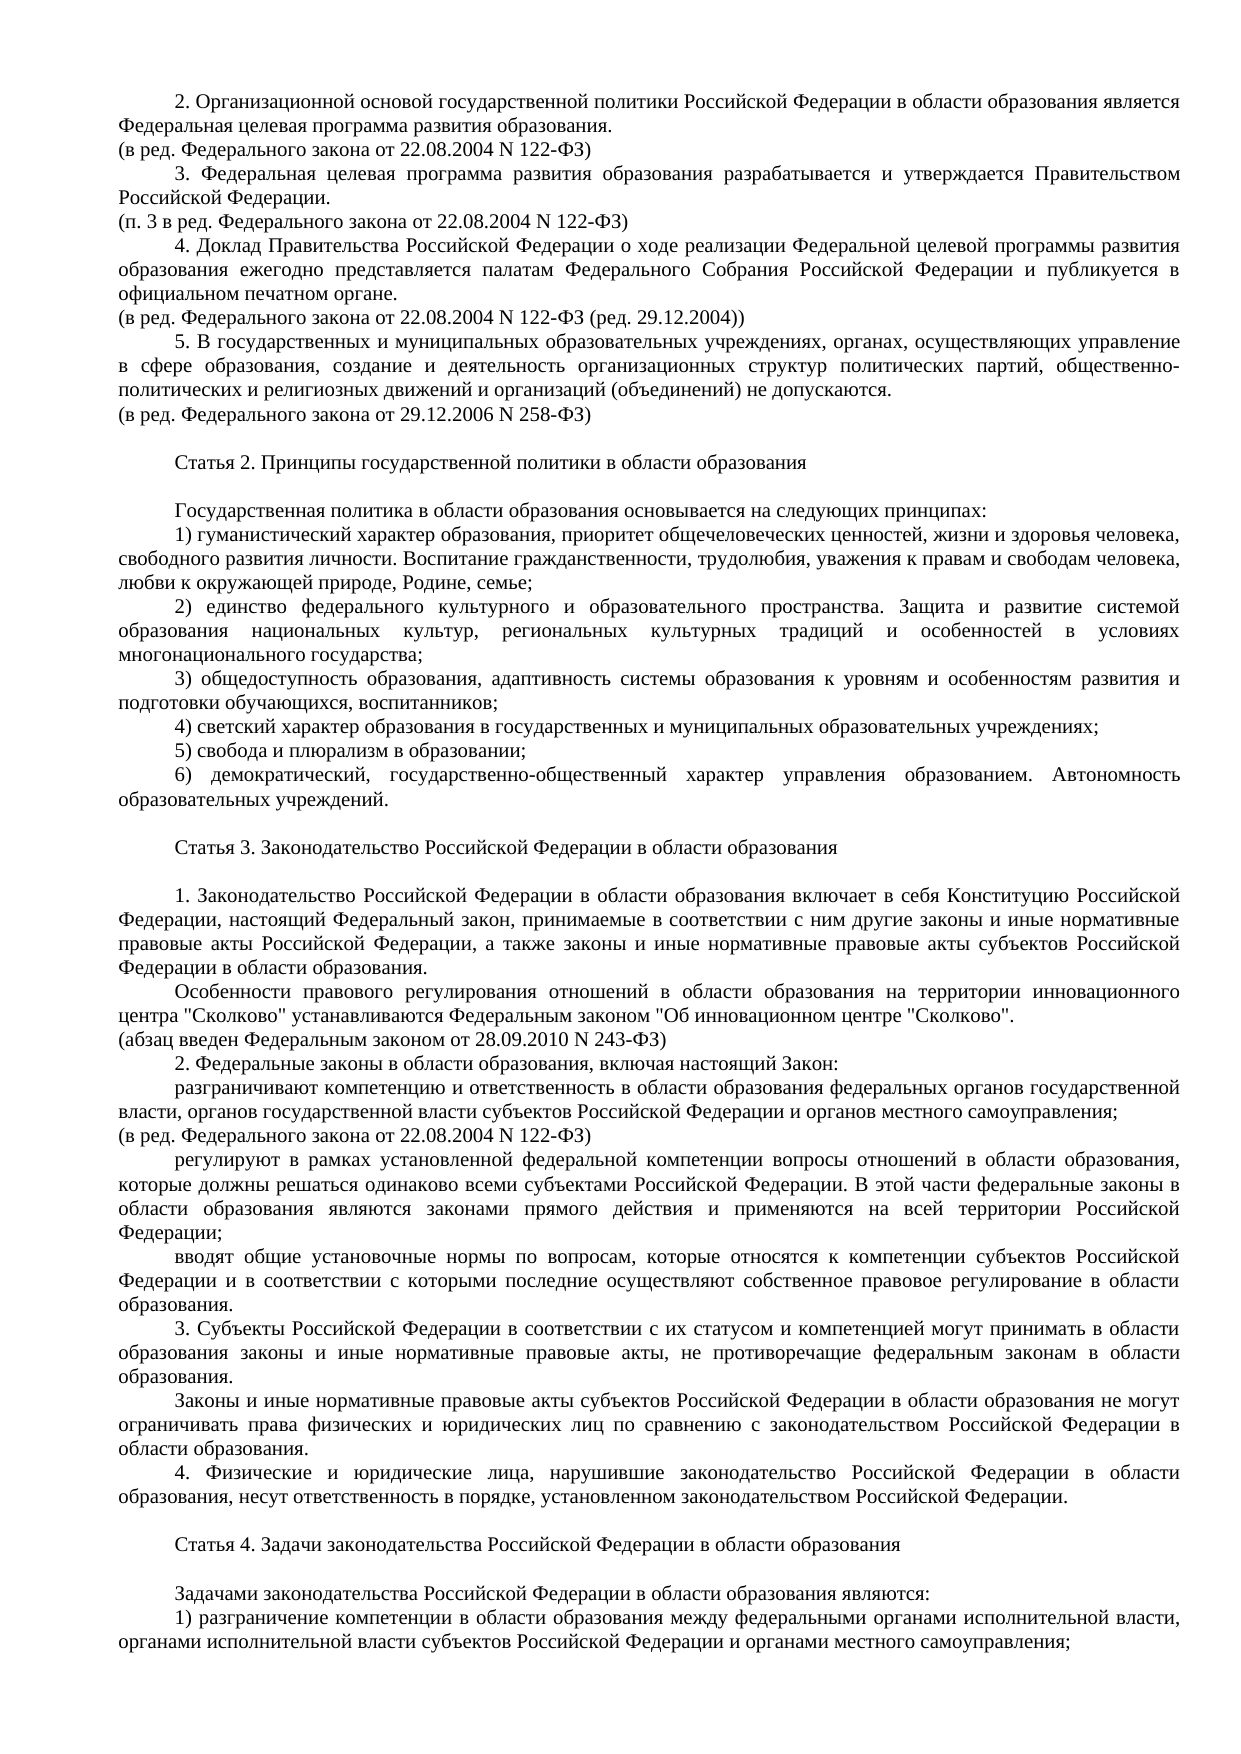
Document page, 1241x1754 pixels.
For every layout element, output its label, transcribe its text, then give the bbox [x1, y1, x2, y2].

text 4. Доклад Правительства Российской Федерации о ходе реализации Федеральной целевой программы развития образования ежегодно представляется палатам Федерального Собрания Российской Федерации и публикуется в официальном печатном органе. [118, 233, 1181, 305]
text (в ред. Федерального закона от 22.08.2004 N 122-ФЗ (ред. 29.12.2004)) [118, 305, 1181, 329]
text Задачами законодательства Российской Федерации в области образования являются: [118, 1581, 1181, 1604]
text 4) светский характер образования в государственных и муниципальных образовательных учреждениях; [118, 714, 1181, 738]
text 1) разграничение компетенции в области образования между федеральными органами исполнительной власти, органами исполнительной власти субъектов Российской Федерации и органами местного самоуправления; [118, 1604, 1181, 1653]
text 1. Законодательство Российской Федерации в области образования включает в себя Конституцию Российской Федерации, настоящий Федеральный закон, принимаемые в соответствии с ним другие законы и иные нормативные правовые акты Российской Федерации, а также законы и иные нормативные правовые акты субъектов Российской Федерации в области образования. [118, 883, 1181, 979]
text Статья 2. Принципы государственной политики в области образования [118, 449, 1181, 474]
text 3. Федеральная целевая программа развития образования разрабатывается и утверждается Правительством Российской Федерации. [118, 161, 1181, 209]
text 1) гуманистический характер образования, приоритет общечеловеческих ценностей, жизни и здоровья человека, свободного развития личности. Воспитание гражданственности, трудолюбия, уважения к правам и свободам человека, любви к окружающей природе, Родине, семье; [118, 522, 1181, 594]
text 2. Федеральные законы в области образования, включая настоящий Закон: [118, 1051, 1181, 1075]
text 2) единство федерального культурного и образовательного пространства. Защита и развитие системой образования национальных культур, региональных культурных традиций и особенностей в условиях многонационального государства; [118, 594, 1181, 666]
text (п. 3 в ред. Федерального закона от 22.08.2004 N 122-ФЗ) [118, 209, 1181, 233]
text 5. В государственных и муниципальных образовательных учреждениях, органах, осуществляющих управление в сфере образования, создание и деятельность организационных структур политических партий, общественно-политических и религиозных движений и организаций (объединений) не допускаются. [118, 329, 1181, 401]
text 5) свобода и плюрализм в образовании; [118, 738, 1181, 762]
text Особенности правового регулирования отношений в области образования на территории инновационного центра "Сколково" устанавливаются Федеральным законом "Об инновационном центре "Сколково". [118, 979, 1181, 1027]
text 3) общедоступность образования, адаптивность системы образования к уровням и особенностям развития и подготовки обучающихся, воспитанников; [118, 666, 1181, 714]
text 4. Физические и юридические лица, нарушившие законодательство Российской Федерации в области образования, несут ответственность в порядке, установленном законодательством Российской Федерации. [118, 1460, 1181, 1508]
text (в ред. Федерального закона от 22.08.2004 N 122-ФЗ) [118, 1123, 1181, 1147]
text Статья 4. Задачи законодательства Российской Федерации в области образования [118, 1532, 1181, 1556]
text регулируют в рамках установленной федеральной компетенции вопросы отношений в области образования, которые должны решаться одинаково всеми субъектами Российской Федерации. В этой части федеральные законы в области образования являются законами прямого действия и применяются на всей территории Российской Федерации; [118, 1147, 1181, 1244]
text 2. Организационной основой государственной политики Российской Федерации в области образования является Федеральная целевая программа развития образования. [118, 89, 1181, 137]
text 3. Субъекты Российской Федерации в соответствии с их статусом и компетенцией могут принимать в области образования законы и иные нормативные правовые акты, не противоречащие федеральным законам в области образования. [118, 1316, 1181, 1388]
text разграничивают компетенцию и ответственность в области образования федеральных органов государственной власти, органов государственной власти субъектов Российской Федерации и органов местного самоуправления; [118, 1075, 1181, 1123]
text Статья 3. Законодательство Российской Федерации в области образования [118, 834, 1181, 859]
text 6) демократический, государственно-общественный характер управления образованием. Автономность образовательных учреждений. [118, 762, 1181, 811]
text (в ред. Федерального закона от 29.12.2006 N 258-ФЗ) [118, 401, 1181, 426]
text (абзац введен Федеральным законом от 28.09.2010 N 243-ФЗ) [118, 1027, 1181, 1051]
text вводят общие установочные нормы по вопросам, которые относятся к компетенции субъектов Российской Федерации и в соответствии с которыми последние осуществляют собственное правовое регулирование в области образования. [118, 1244, 1181, 1316]
text (в ред. Федерального закона от 22.08.2004 N 122-ФЗ) [118, 137, 1181, 161]
text Государственная политика в области образования основывается на следующих принципах: [118, 498, 1181, 522]
text Законы и иные нормативные правовые акты субъектов Российской Федерации в области образования не могут ограничивать права физических и юридических лиц по сравнению с законодательством Российской Федерации в области образования. [118, 1388, 1181, 1460]
